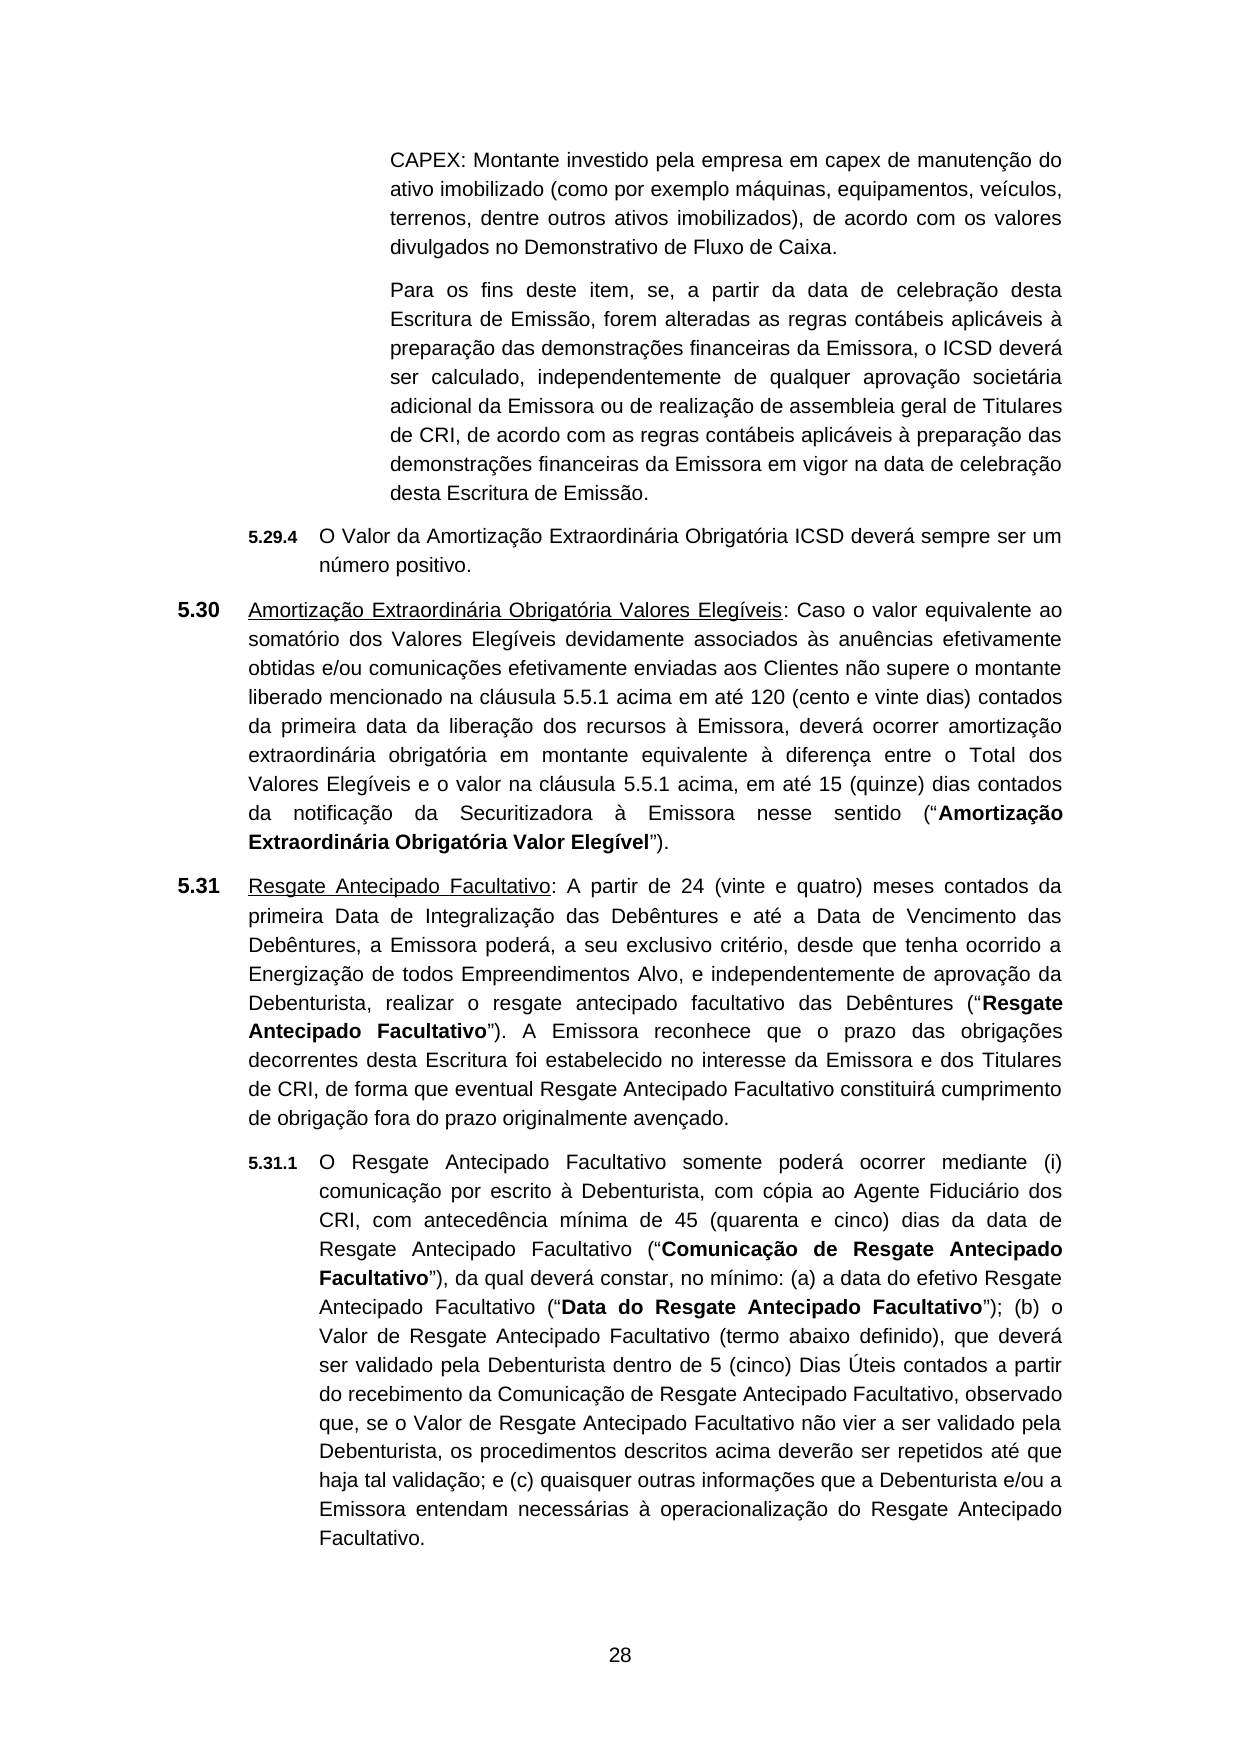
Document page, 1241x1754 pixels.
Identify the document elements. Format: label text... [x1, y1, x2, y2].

list CAPEX: Montante investido pela empresa em capex de manutenção do ativo imobilizado (como por exemplo máquinas, equipamentos, veículos, terrenos, dentre outros ativos imobilizados), de acordo com os valores divulgados no Demonstrativo de Fluxo de Caixa. [390, 148, 1063, 258]
text Resgate Antecipado Facultativo: A partir de 24 (vinte e quatro) meses contados da primeira Data de Integralização das Debêntures e até a Data de Vencimento das Debêntures, a Emissora poderá, a seu exclusivo critério, desde que tenha ocorrido a Energização de todos Empreendimentos Alvo, e independentemente de aprovação da Debenturista, realizar o resgate antecipado facultativo das Debêntures (“Resgate Antecipado Facultativo”). A Emissora reconhece que o prazo das obrigações decorrentes desta Escritura foi estabelecido no interesse da Emissora e dos Titulares de CRI, de forma que eventual Resgate Antecipado Facultativo constituirá cumprimento de obrigação fora do prazo originalmente avençado. [177, 873, 1063, 1130]
text O Resgate Antecipado Facultativo somente poderá ocorrer mediante (i) comunicação por escrito à Debenturista, com cópia ao Agente Fiduciário dos CRI, com antecedência mínima de 45 (quarenta e cinco) dias da data de Resgate Antecipado Facultativo (“Comunicação de Resgate Antecipado Facultativo”), da qual deverá constar, no mínimo: (a) a data do efetivo Resgate Antecipado Facultativo (“Data do Resgate Antecipado Facultativo”); (b) o Valor de Resgate Antecipado Facultativo (termo abaixo definido), que deverá ser validado pela Debenturista dentro de 5 (cinco) Dias Úteis contados a partir do recebimento da Comunicação de Resgate Antecipado Facultativo, observado que, se o Valor de Resgate Antecipado Facultativo não vier a ser validado pela Debenturista, os procedimentos descritos acima deverão ser repetidos até que haja tal validação; e (c) quaisquer outras informações que a Debenturista e/ou a Emissora entendam necessárias à operacionalização do Resgate Antecipado Facultativo. [248, 1150, 1063, 1550]
list Para os fins deste item, se, a partir da data de celebração desta Escritura de Emissão, forem alteradas as regras contábeis aplicáveis à preparação das demonstrações financeiras da Emissora, o ICSD deverá ser calculado, independentemente de qualquer aprovação societária adicional da Emissora ou de realização de assembleia geral de Titulares de CRI, de acordo com as regras contábeis aplicáveis à preparação das demonstrações financeiras da Emissora em vigor na data de celebração desta Escritura de Emissão. [390, 278, 1063, 505]
text Amortização Extraordinária Obrigatória Valores Elegíveis: Caso o valor equivalente ao somatório dos Valores Elegíveis devidamente associados às anuências efetivamente obtidas e/ou comunicações efetivamente enviadas aos Clientes não supere o montante liberado mencionado na cláusula 5.5.1 acima em até 120 (cento e vinte dias) contados da primeira data da liberação dos recursos à Emissora, deverá ocorrer amortização extraordinária obrigatória em montante equivalente à diferença entre o Total dos Valores Elegíveis e o valor na cláusula 5.5.1 acima, em até 15 (quinze) dias contados da notificação da Securitizadora à Emissora nesse sentido (“Amortização Extraordinária Obrigatória Valor Elegível”). [177, 597, 1063, 854]
text O Valor da Amortização Extraordinária Obrigatória ICSD deverá sempre ser um número positivo. [248, 524, 1063, 577]
